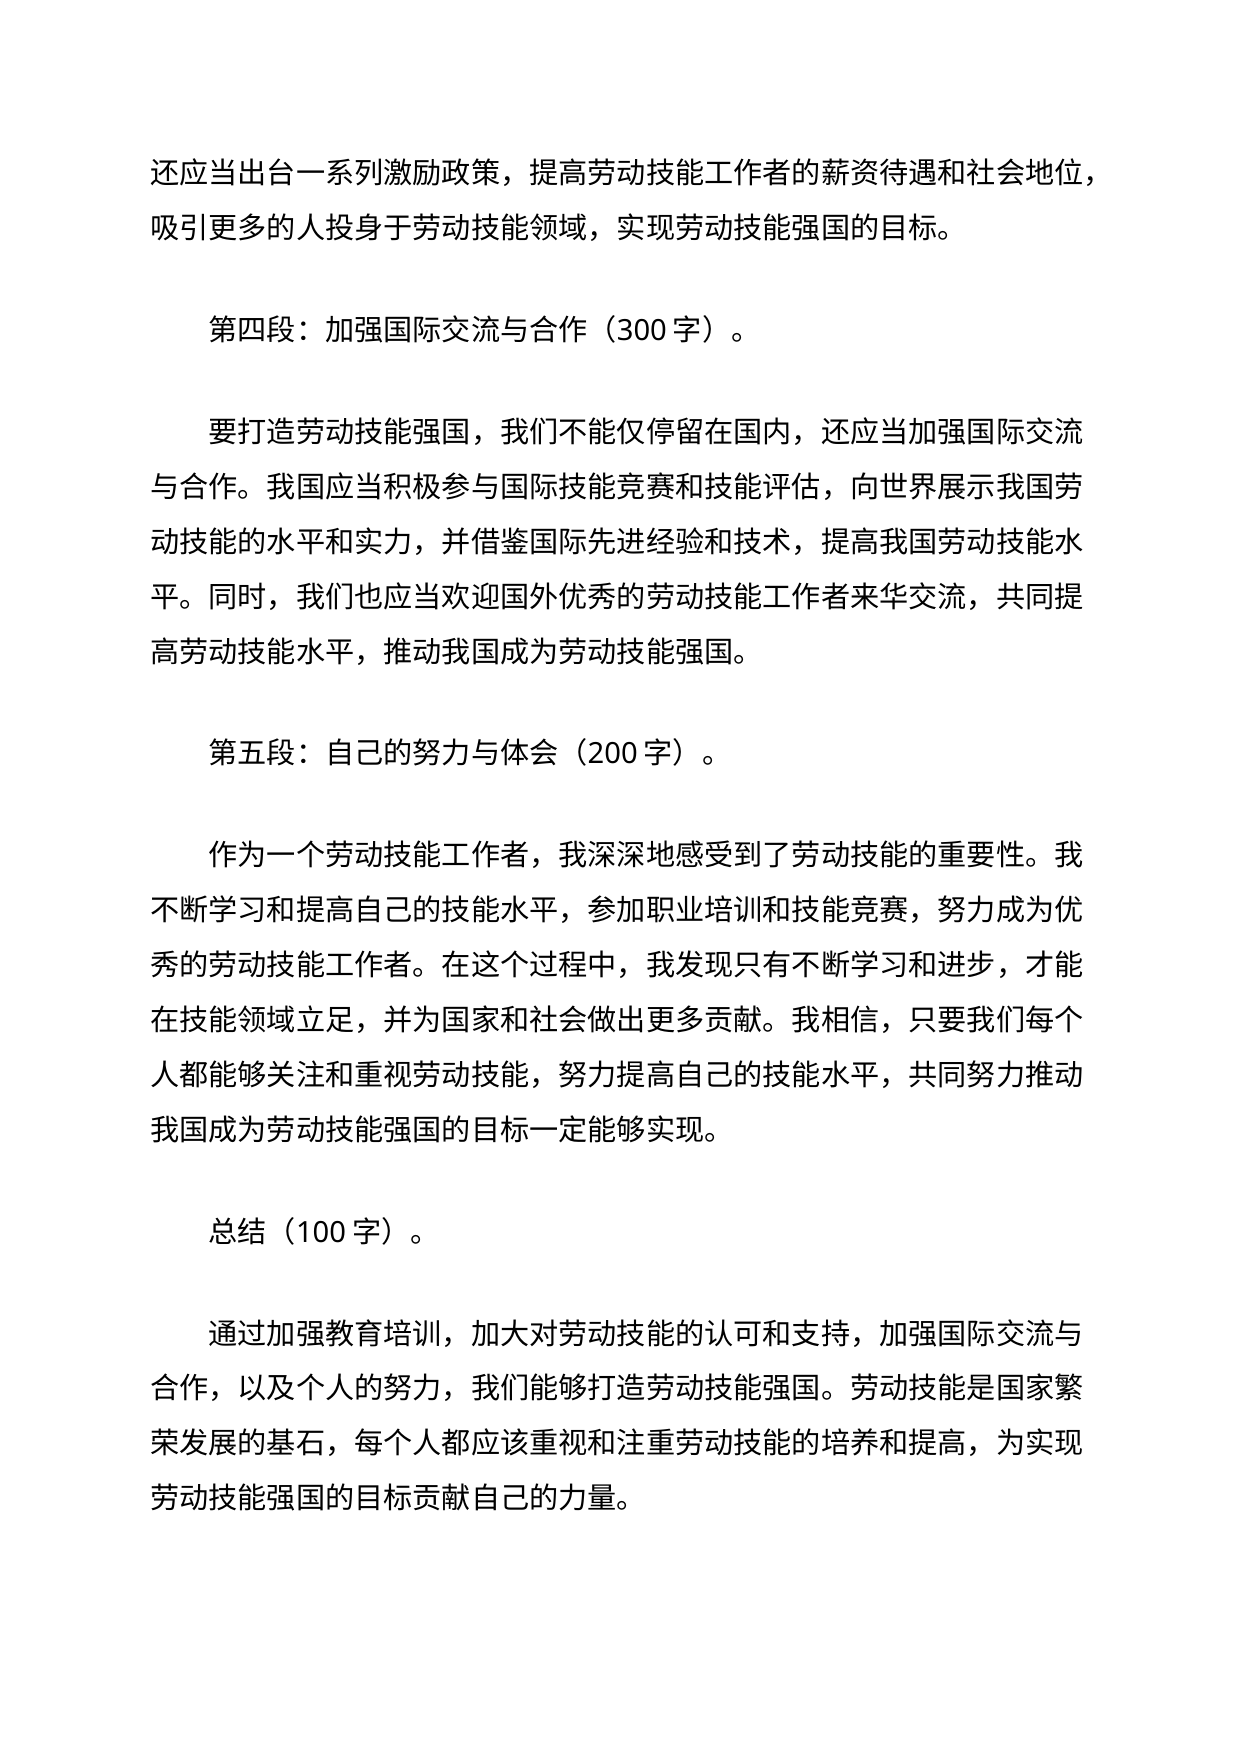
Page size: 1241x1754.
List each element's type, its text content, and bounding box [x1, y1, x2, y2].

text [150, 150, 1090, 247]
text 通过加强教育培训，加大对劳动技能的认可和支持，加强国际交流与合作，以及个人的努力，我们能够打造劳动技能强国。劳动技能是国家繁荣发展的基石，每个人都应该重视和注重劳动技能的培养和提高，为实现劳动技能强国的目标贡献自己的力量。 [150, 1310, 1090, 1517]
text 第四段：加强国际交流与合作（300字）。 [150, 307, 1090, 349]
text 作为一个劳动技能工作者，我深深地感受到了劳动技能的重要性。我不断学习和提高自己的技能水平，参加职业培训和技能竞赛，努力成为优秀的劳动技能工作者。在这个过程中，我发现只有不断学习和进步，才能在技能领域立足，并为国家和社会做出更多贡献。我相信，只要我们每个人都能够关注和重视劳动技能，努力提高自己的技能水平，共同努力推动我国成为劳动技能强国的目标一定能够实现。 [150, 832, 1090, 1149]
text 第五段：自己的努力与体会（200字）。 [150, 730, 1090, 772]
text 要打造劳动技能强国，我们不能仅停留在国内，还应当加强国际交流与合作。我国应当积极参与国际技能竞赛和技能评估，向世界展示我国劳动技能的水平和实力，并借鉴国际先进经验和技术，提高我国劳动技能水平。同时，我们也应当欢迎国外优秀的劳动技能工作者来华交流，共同提高劳动技能水平，推动我国成为劳动技能强国。 [150, 409, 1090, 671]
text 总结（100字）。 [150, 1208, 1090, 1251]
